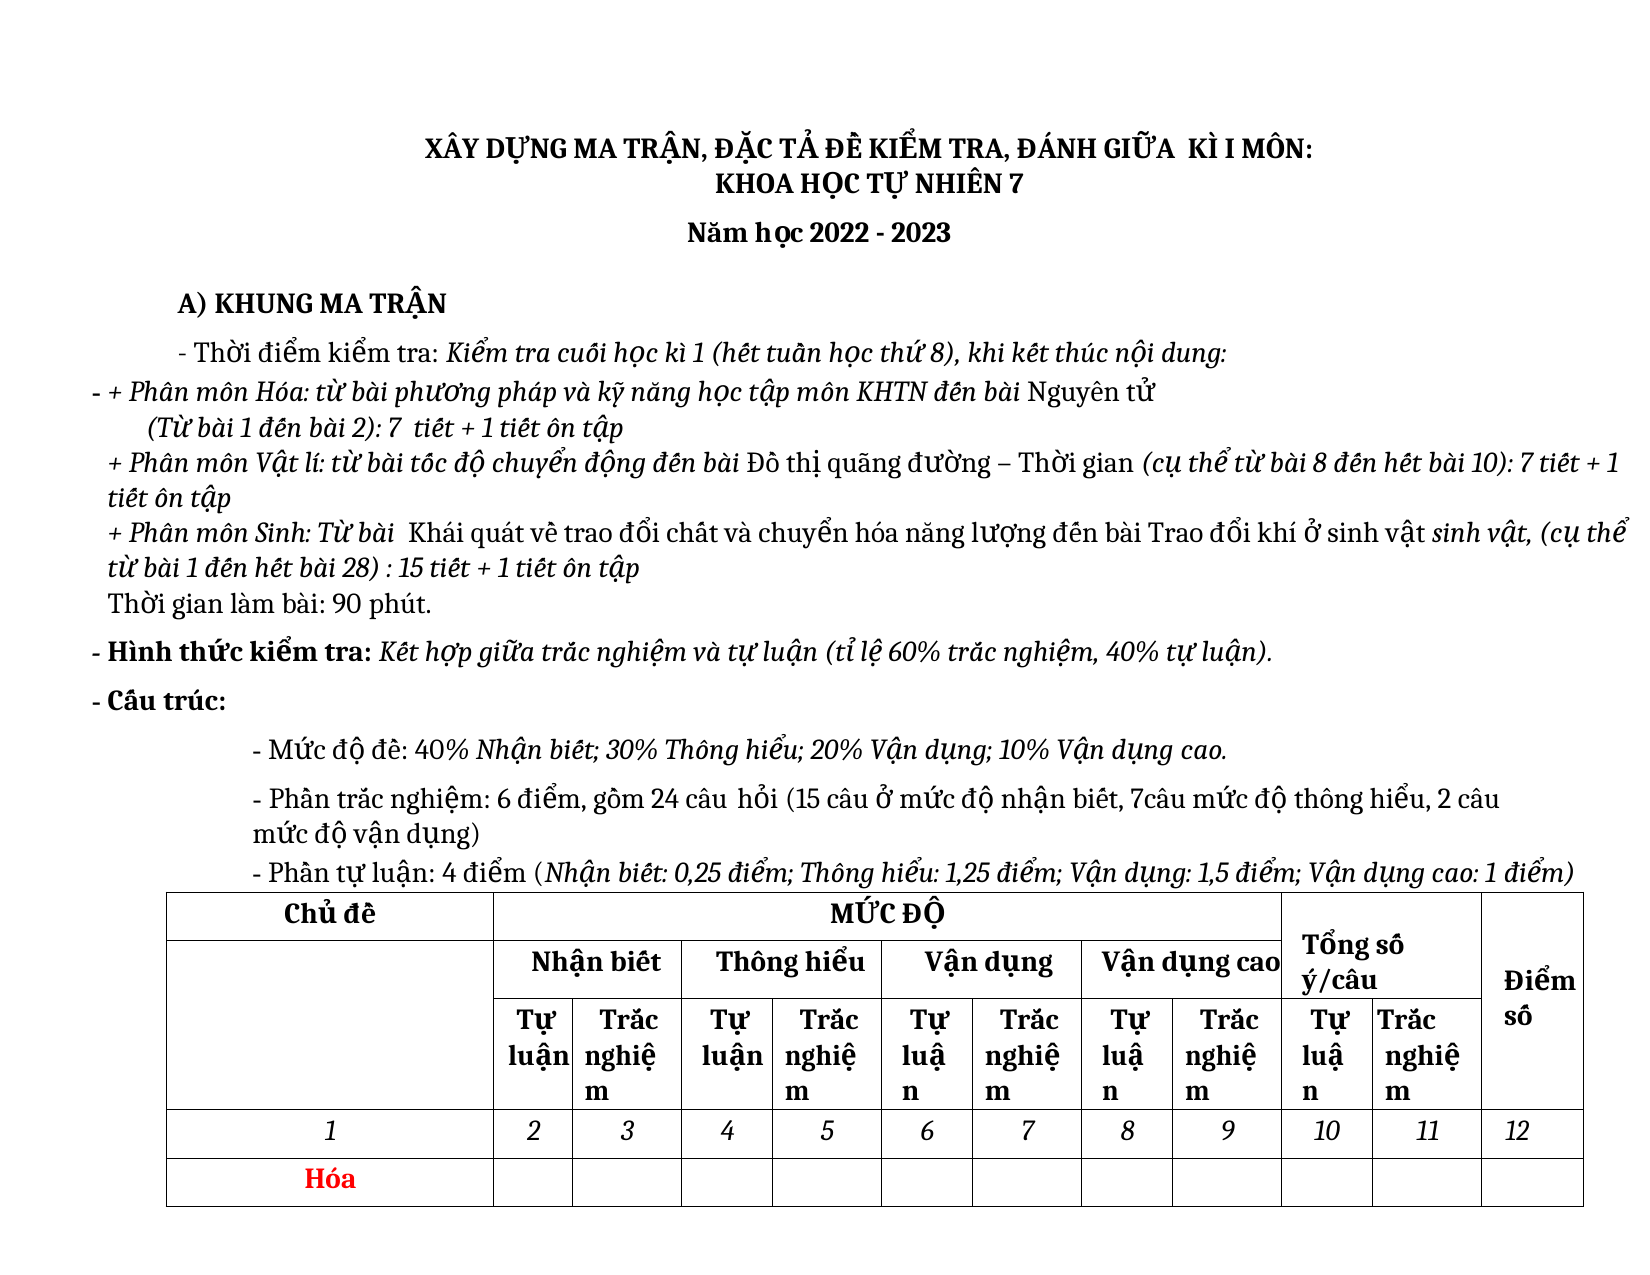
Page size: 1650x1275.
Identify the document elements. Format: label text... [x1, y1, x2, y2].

table_cell Trắc nghiệm [773, 999, 881, 1109]
table_header Điểm số [1482, 893, 1583, 1109]
table_cell 8 [1082, 1110, 1172, 1157]
table_header Chủ đề [167, 893, 493, 940]
table_cell Thông hiểu [682, 941, 881, 998]
text - Thời điểm kiểm tra: Kiểm tra cuối học kì 1 (hết tuần học thứ 8), khi kết thúc nội dung: [177, 336, 1648, 370]
list Phần tự luận: 4 điểm (Nhận biết: 0,25 điểm; Thông hiểu: 1,25 điểm; Vận dụng: 1,5 điểm; Vận dụng cao: 1 điểm) [252, 856, 1648, 890]
table_cell [973, 1159, 1081, 1206]
table_cell Tự luận [882, 999, 972, 1109]
table_cell Vận dụng [882, 941, 1081, 998]
table_cell 6 [882, 1110, 972, 1157]
table_cell [682, 1159, 772, 1206]
table_cell Trắc nghiệm [973, 999, 1081, 1109]
table_cell 7 [973, 1110, 1081, 1157]
subtitle Cấu trúc: [92, 684, 1648, 718]
table_cell Tự luận [682, 999, 772, 1109]
table_cell 2 [494, 1110, 572, 1157]
table_cell Trắc nghiệm [573, 999, 681, 1109]
table_cell [494, 1159, 572, 1206]
table_cell 11 [1373, 1110, 1481, 1157]
text Năm học 2022 - 2023 [425, 216, 1313, 250]
table_cell Tự luận [1282, 999, 1372, 1109]
table_cell [1373, 1159, 1481, 1206]
text XÂY DỰNG MA TRẬN, ĐẶC TẢ ĐỀ KIỂM TRA, ĐÁNH GIỮA KÌ I MÔN: KHOA HỌC TỰ NHIÊN 7 [425, 132, 1313, 201]
table_cell 12 [1482, 1110, 1583, 1157]
list Mức độ đề: 40% Nhận biết; 30% Thông hiểu; 20% Vận dụng; 10% Vận dụng cao. [252, 733, 1648, 767]
subtitle + Phân môn Hóa: từ bài phương pháp và kỹ năng học tập môn KHTN đến bài Nguyên tử (Từ bài 1 đến bài 2): 7 tiết + 1 tiết ôn tập + Phân môn Vật lí: từ bài tốc độ chuyển động đến bài Đồ thị quãng đường – Thời gian (cụ thể từ bài 8 đến hết bài 10): 7 tiết + 1 tiết ôn tập + Phân môn Sinh: Từ bài Khái quát về trao đổi chất và chuyển hóa năng lượng đến bài Trao đổi khí ở sinh vật sinh vật, (cụ thể từ bài 1 đến hết bài 28) : 15 tiết + 1 tiết ôn tập Thời gian làm bài: 90 phút. [92, 376, 1648, 620]
table_cell Vận dụng cao [1082, 941, 1281, 998]
table_cell [1082, 1159, 1172, 1206]
table_cell [1173, 1159, 1281, 1206]
table_cell Nhận biết [494, 941, 681, 998]
table_cell [1282, 1159, 1372, 1206]
table_header MỨC ĐỘ [494, 893, 1281, 940]
table_header Tổng số ý/câu [1282, 893, 1481, 998]
table_cell 10 [1282, 1110, 1372, 1157]
table_cell Hóa [167, 1159, 493, 1206]
table_cell Trắc nghiệm [1373, 999, 1481, 1109]
list Hình thức kiểm tra: Kết hợp giữa trắc nghiệm và tự luận (tỉ lệ 60% trắc nghiệm, 40% tự luận). [92, 636, 1648, 669]
table_cell 5 [773, 1110, 881, 1157]
table_cell [1482, 1159, 1583, 1206]
table_cell [773, 1159, 881, 1206]
table_cell [882, 1159, 972, 1206]
table_cell Trắc nghiệm [1173, 999, 1281, 1109]
table_cell [573, 1159, 681, 1206]
table_cell 3 [573, 1110, 681, 1157]
text A) KHUNG MA TRẬN [177, 288, 1648, 321]
table_cell 1 [167, 1110, 493, 1157]
list Phần trắc nghiệm: 6 điểm, gồm 24 câu hỏi (15 câu ở mức độ nhận biết, 7câu mức độ thông hiểu, 2 câu mức độ vận dụng) [252, 782, 1561, 851]
table_cell Tự luận [494, 999, 572, 1109]
table_cell 9 [1173, 1110, 1281, 1157]
table_cell Tự luận [1082, 999, 1172, 1109]
table_cell 4 [682, 1110, 772, 1157]
table_cell [167, 941, 493, 1109]
